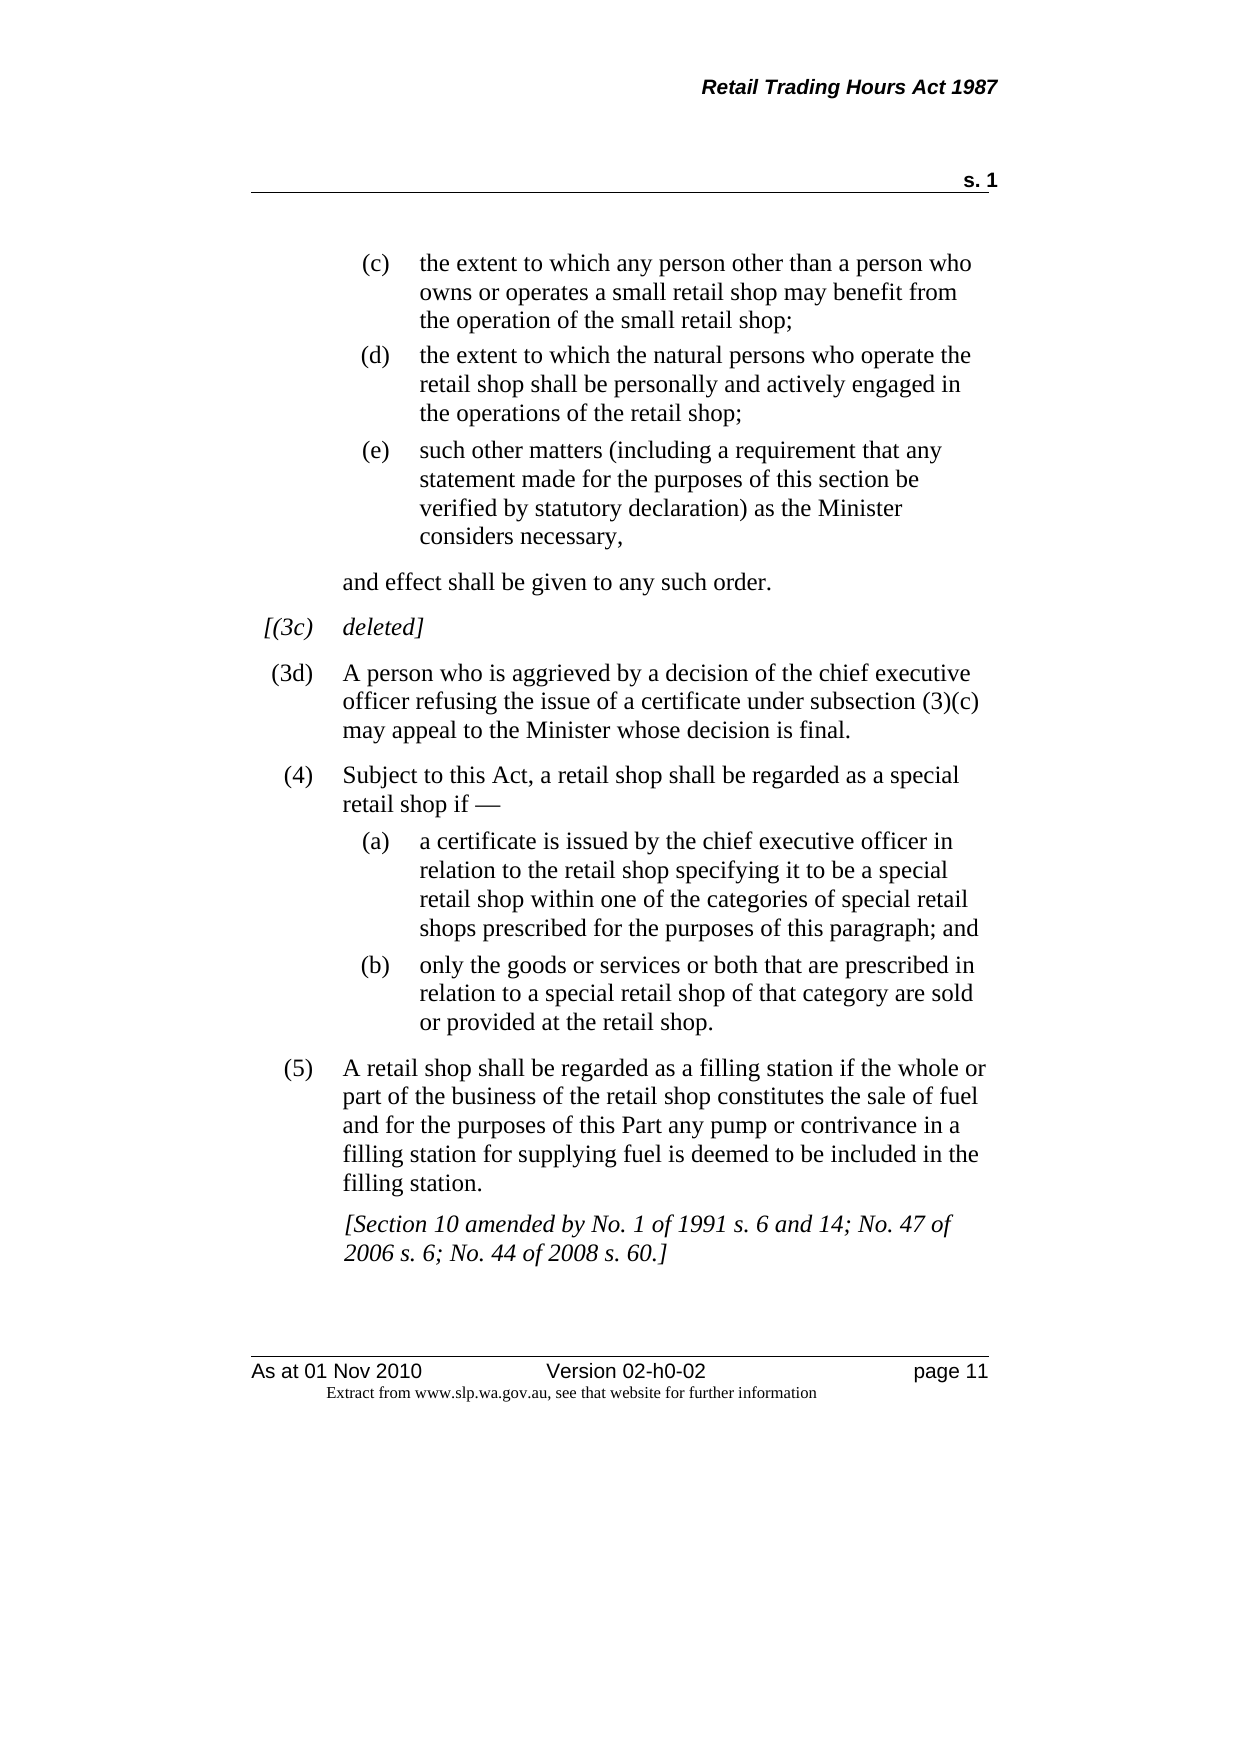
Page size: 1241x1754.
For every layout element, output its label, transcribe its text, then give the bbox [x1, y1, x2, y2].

text (d) the extent to which the natural persons who operate the retail shop shall be personally and actively engaged in the operations of the retail shop; [251, 341, 989, 427]
text [Section 10 amended by No. 1 of 1991 s. 6 and 14; No. 47 of 2006 s. 6; No. 44 of 2008 s. 60.] [251, 1209, 989, 1266]
text and effect shall be given to any such order. [251, 567, 989, 596]
text [(3c) deleted] [251, 612, 989, 641]
text (b) only the goods or services or both that are prescribed in relation to a special retail shop of that category are sold or provided at the retail shop. [251, 950, 989, 1036]
text (4) Subject to this Act, a retail shop shall be regarded as a special retail shop if — [251, 761, 989, 818]
text (c) the extent to which any person other than a person who owns or operates a small retail shop may benefit from the operation of the small retail shop; [251, 248, 989, 334]
text (a) a certificate is issued by the chief executive officer in relation to the retail shop specifying it to be a special retail shop within one of the categories of special retail shops prescribed for the purposes of this paragraph; and [251, 826, 989, 941]
text (e) such other matters (including a requirement that any statement made for the purposes of this section be verified by statutory declaration) as the Minister considers necessary, [251, 435, 989, 550]
text (3d) A person who is aggrieved by a decision of the chief executive officer refusing the issue of a certificate under subsection (3)(c) may appeal to the Minister whose decision is final. [251, 658, 989, 744]
text (5) A retail shop shall be regarded as a filling station if the whole or part of the business of the retail shop constitutes the sale of fuel and for the purposes of this Part any pump or contrivance in a filling station for supplying fuel is deemed to be included in the filling station. [251, 1053, 989, 1196]
